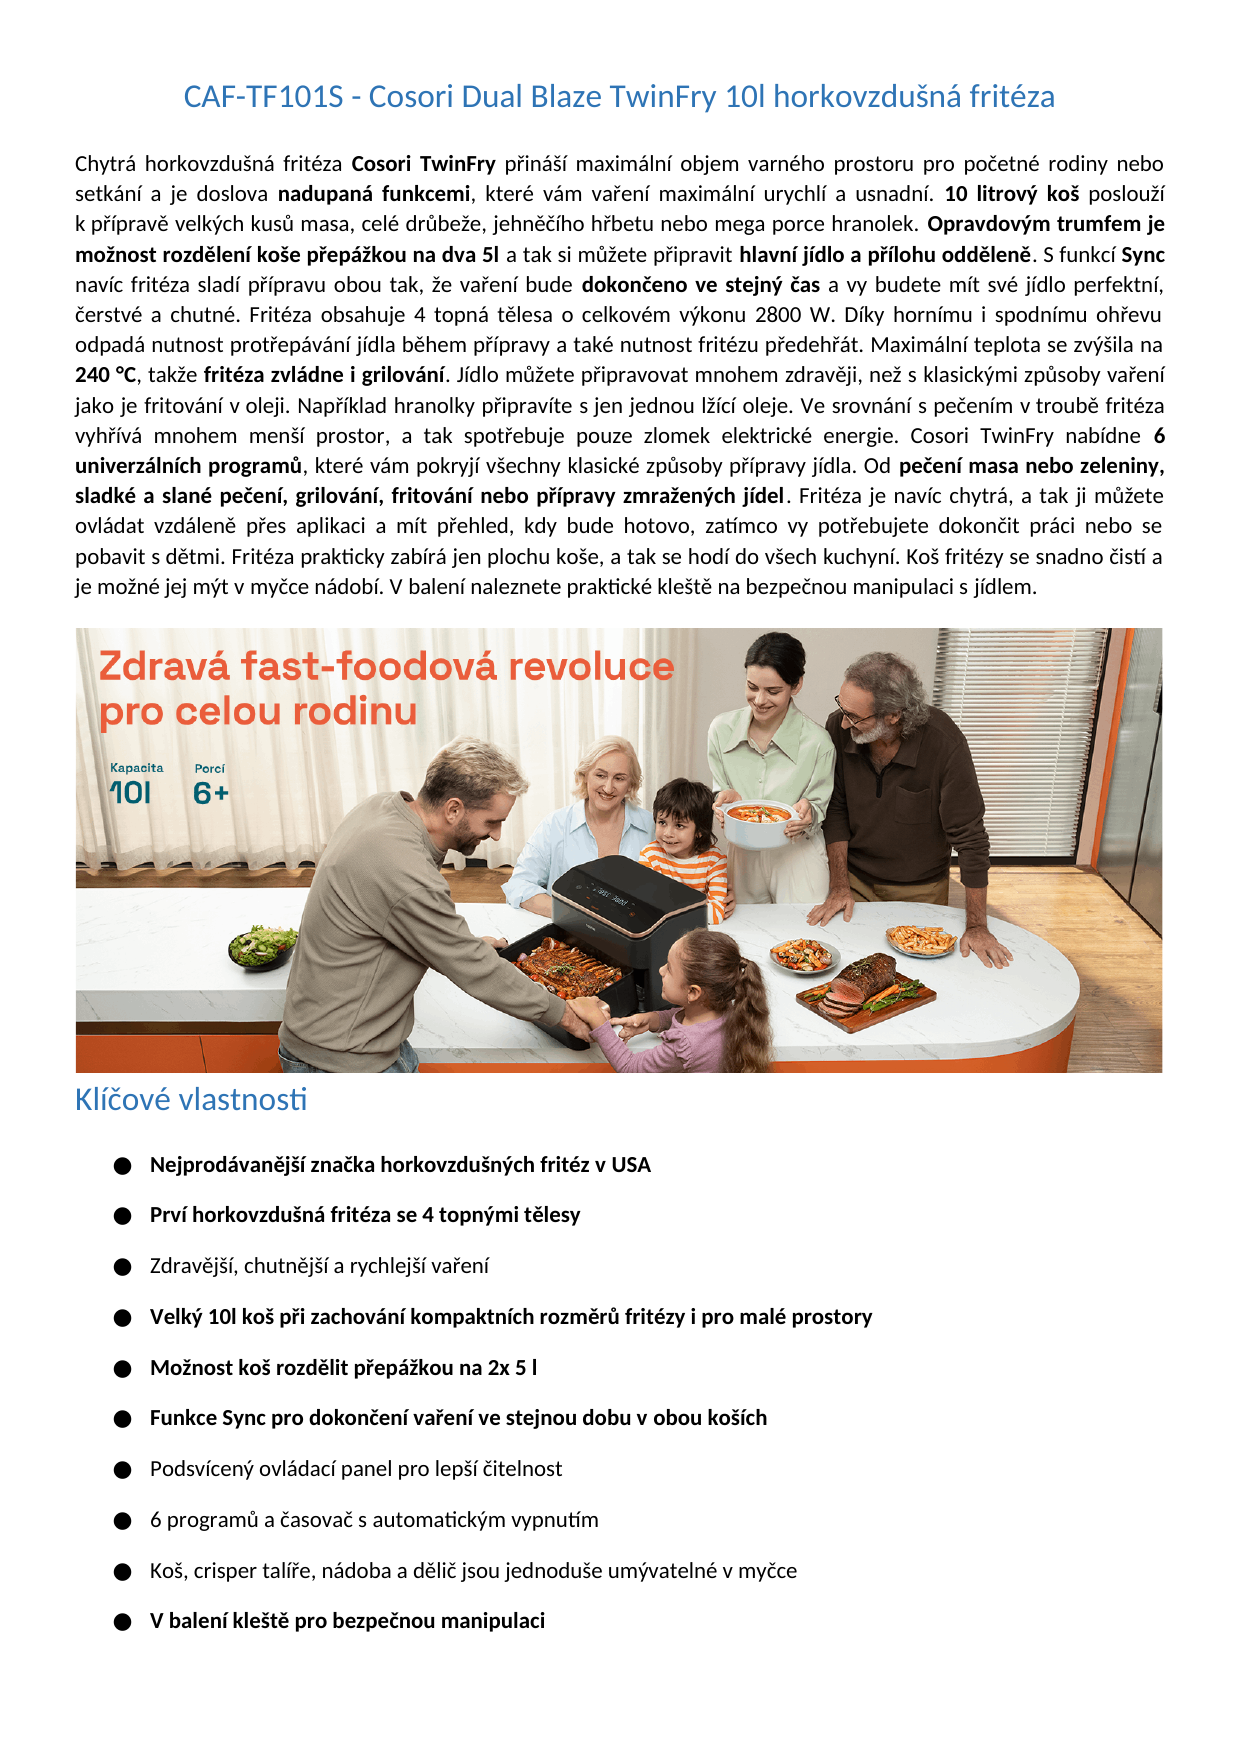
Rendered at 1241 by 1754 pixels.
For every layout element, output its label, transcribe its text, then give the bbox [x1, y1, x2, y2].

list Možnost koš rozdělit přepážkou na 2x 5 l [112, 1341, 1165, 1388]
list Velký 10l koš při zachování kompaktních rozměrů fritézy i pro malé prostory [112, 1290, 1165, 1337]
list Zdravější, chutnější a rychlejší vaření [112, 1240, 1165, 1287]
list 6 programů a časovač s automatickým vypnutím [112, 1493, 1165, 1540]
text CAF-TF101S - Cosori Dual Blaze TwinFry 10l horkovzdušná fritéza [75, 75, 1165, 116]
text Chytrá horkovzdušná fritéza Cosori TwinFry přináší maximální objem varného prostoru pro početné rodiny nebo setkání a je doslova nadupaná funkcemi, které vám vaření maximální urychlí a usnadní. 10 litrový koš poslouží k přípravě velkých kusů masa, celé drůbeže, jehněčího hřbetu nebo mega porce hranolek. Opravdovým trumfem je možnost rozdělení koše přepážkou na dva 5l a tak si můžete připravit hlavní jídlo a přílohu odděleně. S funkcí Sync navíc fritéza sladí přípravu obou tak, že vaření bude dokončeno ve stejný čas a vy budete mít své jídlo perfektní, čerstvé a chutné. Fritéza obsahuje 4 topná tělesa o celkovém výkonu 2800 W. Díky hornímu i spodnímu ohřevu odpadá nutnost protřepávání jídla během přípravy a také nutnost fritézu předehřát. Maximální teplota se zvýšila na 240 °C, takže fritéza zvládne i grilování. Jídlo můžete připravovat mnohem zdravěji, než s klasickými způsoby vaření jako je fritování v oleji. Například hranolky připravíte s jen jednou lžící oleje. Ve srovnání s pečením v troubě fritéza vyhřívá mnohem menší prostor, a tak spotřebuje pouze zlomek elektrické energie. Cosori TwinFry nabídne 6 univerzálních programů, které vám pokryjí všechny klasické způsoby přípravy jídla. Od pečení masa nebo zeleniny, sladké a slané pečení, grilování, fritování nebo přípravy zmražených jídel. Fritéza je navíc chytrá, a tak ji můžete ovládat vzdáleně přes aplikaci a mít přehled, kdy bude hotovo, zatímco vy potřebujete dokončit práci nebo se pobavit s dětmi. Fritéza prakticky zabírá jen plochu koše, a tak se hodí do všech kuchyní. Koš fritézy se snadno čistí a je možné jej mýt v myčce nádobí. V balení naleznete praktické kleště na bezpečnou manipulaci s jídlem. [75, 149, 1165, 600]
list Podsvícený ovládací panel pro lepší čitelnost [112, 1443, 1165, 1489]
list Funkce Sync pro dokončení vaření ve stejnou dobu v obou koších [112, 1392, 1165, 1439]
list Prví horkovzdušná fritéza se 4 topnými tělesy [112, 1189, 1165, 1236]
list Koš, crisper talíře, nádoba a dělič jsou jednoduše umývatelné v myčce [112, 1544, 1165, 1591]
picture [74, 628, 1162, 1072]
list Nejprodávanější značka horkovzdušných fritéz v USA [112, 1138, 1165, 1185]
list V balení kleště pro bezpečnou manipulaci [112, 1595, 1165, 1642]
